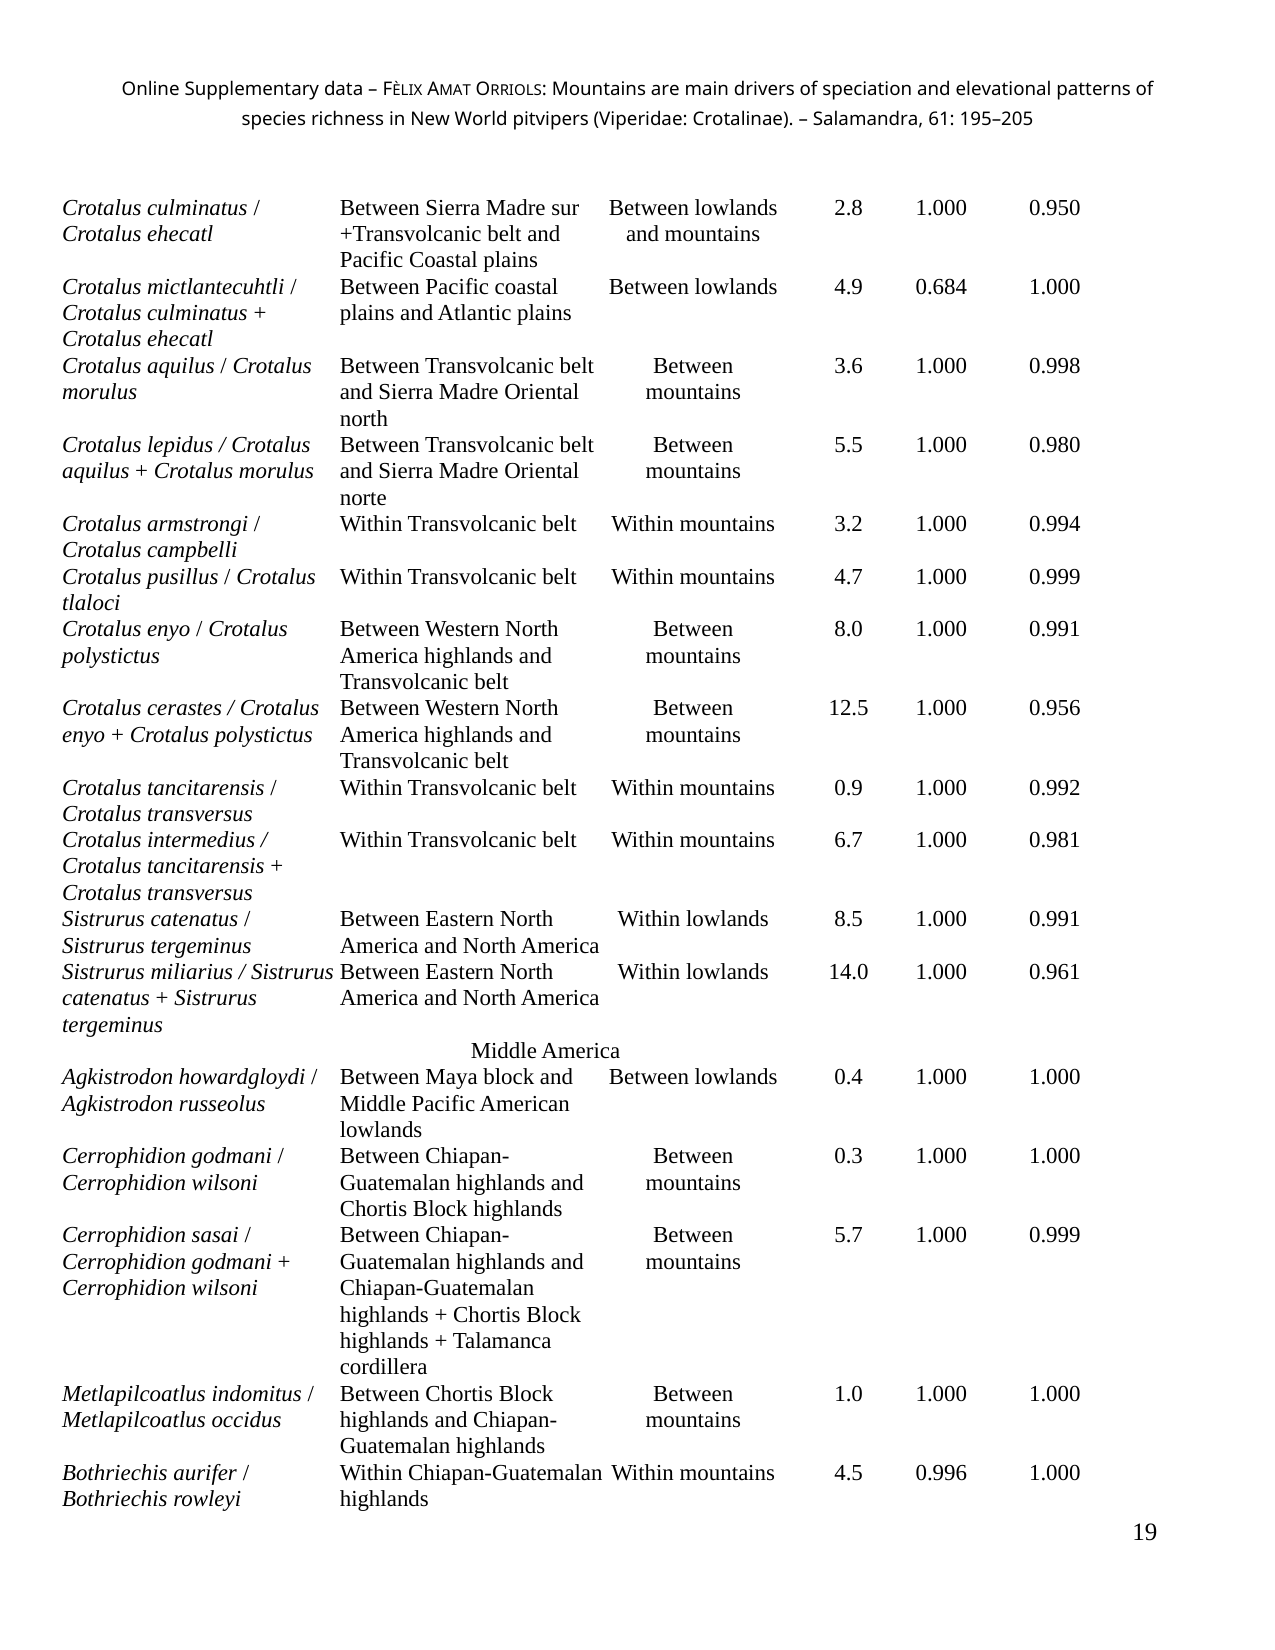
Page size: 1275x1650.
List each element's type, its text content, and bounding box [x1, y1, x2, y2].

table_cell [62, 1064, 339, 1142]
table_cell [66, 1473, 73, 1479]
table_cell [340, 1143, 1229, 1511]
table_cell Between Sierra Madre sur +Transvolcanic belt and Pacific Coastal plains [340, 194, 605, 273]
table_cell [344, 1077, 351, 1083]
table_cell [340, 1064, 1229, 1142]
table_cell Crotalus mictlantecuhtli / Crotalus culminatus + Crotalus ehecatl [62, 273, 339, 352]
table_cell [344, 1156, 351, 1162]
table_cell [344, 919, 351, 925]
table_cell 1.000 [915, 194, 1029, 273]
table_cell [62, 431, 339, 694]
table_cell Between Transvolcanic belt and Sierra Madre Oriental north [340, 352, 605, 431]
table_cell 0.684 [915, 273, 1029, 352]
table_cell 1.000 [1029, 273, 1229, 352]
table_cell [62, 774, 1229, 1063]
table_cell Between mountains [605, 352, 781, 431]
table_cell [605, 194, 781, 273]
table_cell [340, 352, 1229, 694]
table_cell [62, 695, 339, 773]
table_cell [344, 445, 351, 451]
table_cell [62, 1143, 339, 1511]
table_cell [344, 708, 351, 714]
table_cell 2.8 [781, 194, 915, 273]
table_cell 0.950 [1029, 194, 1229, 273]
table_cell 4.9 [781, 273, 915, 352]
table_cell Between Pacific coastal plains and Atlantic plains [340, 273, 605, 352]
table_cell Between lowlands [605, 273, 781, 352]
table_cell 3.6 [781, 352, 915, 431]
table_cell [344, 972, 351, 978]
table_cell Crotalus culminatus / Crotalus ehecatl [62, 194, 339, 273]
table_cell Crotalus aquilus / Crotalus morulus [62, 352, 339, 431]
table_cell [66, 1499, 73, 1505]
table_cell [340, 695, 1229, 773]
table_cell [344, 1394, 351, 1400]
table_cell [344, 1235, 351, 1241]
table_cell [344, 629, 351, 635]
